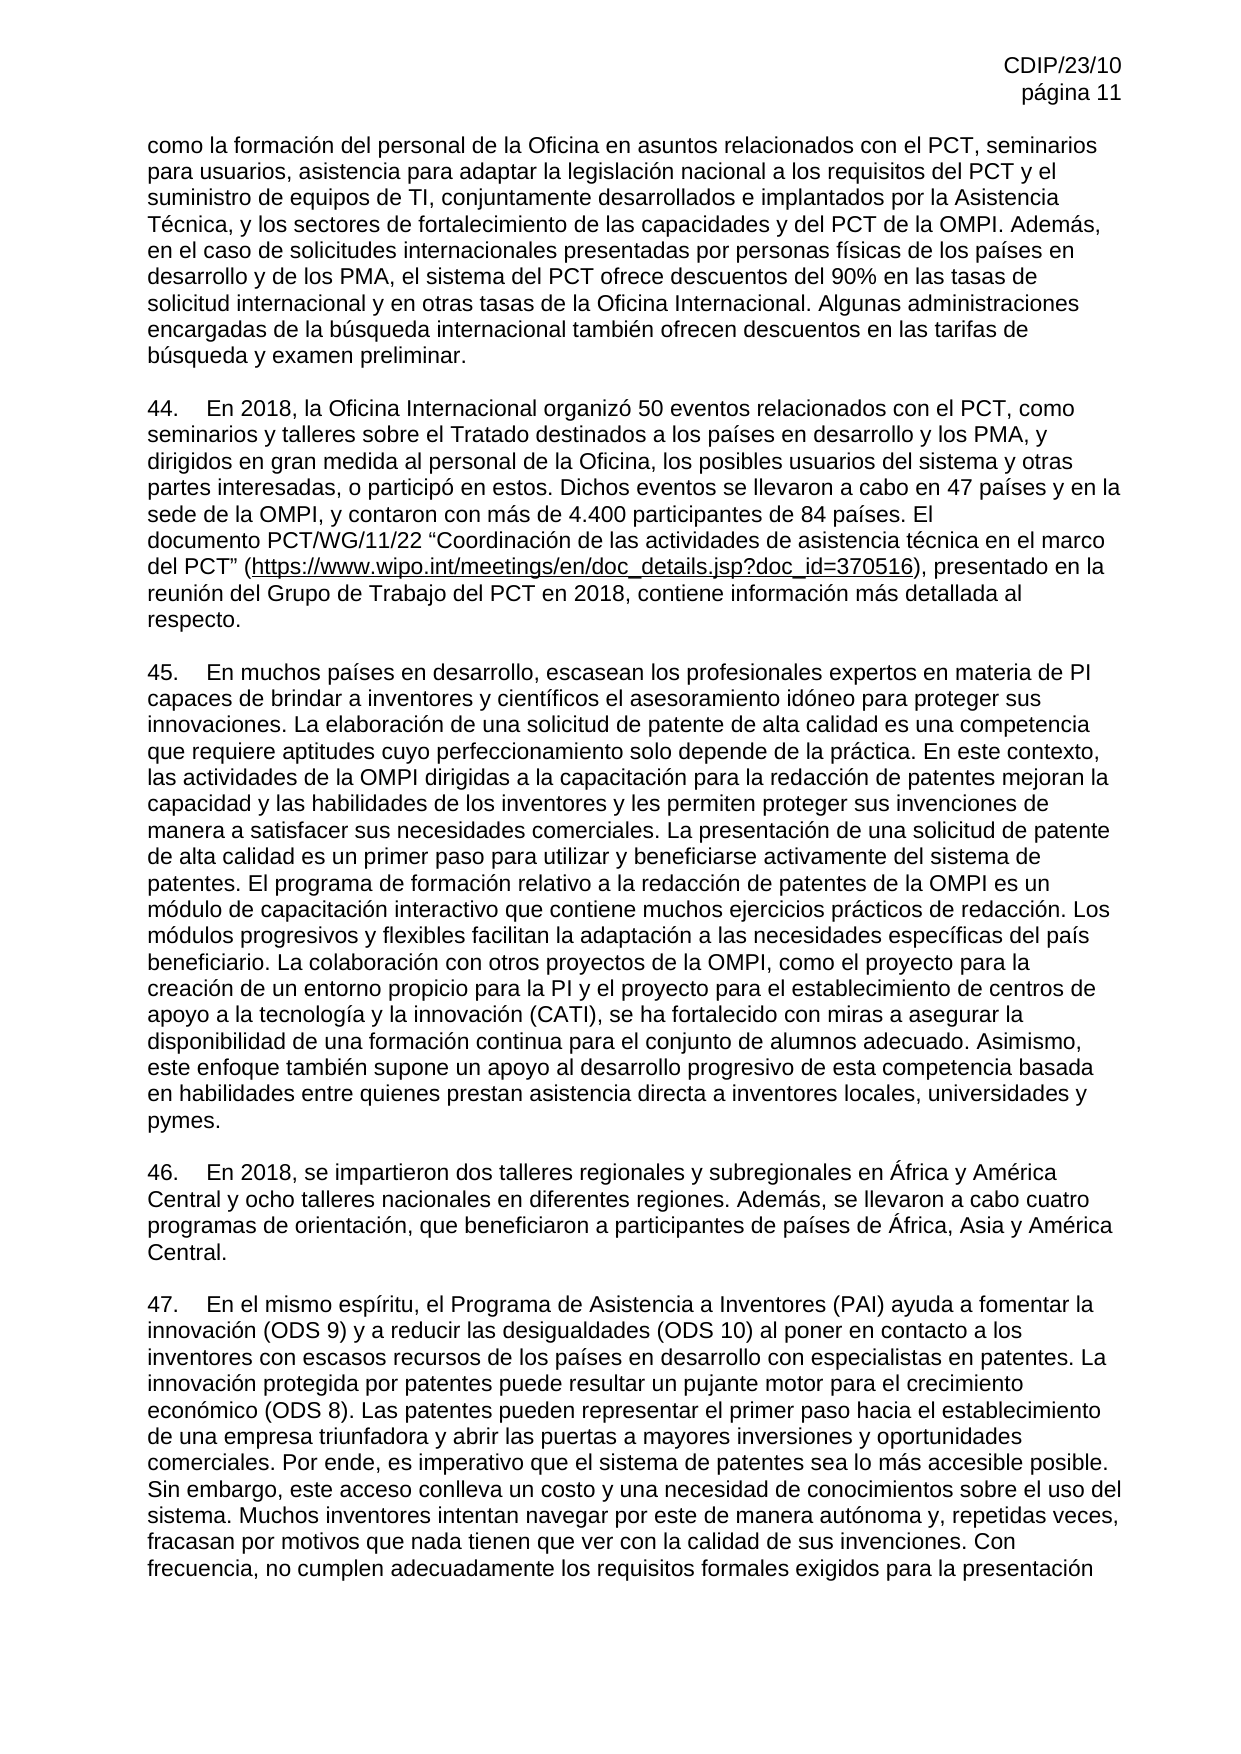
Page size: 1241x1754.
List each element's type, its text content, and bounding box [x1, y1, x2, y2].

list En muchos países en desarrollo, escasean los profesionales expertos en materia de PI capaces de brindar a inventores y científicos el asesoramiento idóneo para proteger sus innovaciones. La elaboración de una solicitud de patente de alta calidad es una competencia que requiere aptitudes cuyo perfeccionamiento solo depende de la práctica. En este contexto, las actividades de la OMPI dirigidas a la capacitación para la redacción de patentes mejoran la capacidad y las habilidades de los inventores y les permiten proteger sus invenciones de manera a satisfacer sus necesidades comerciales. La presentación de una solicitud de patente de alta calidad es un primer paso para utilizar y beneficiarse activamente del sistema de patentes. El programa de formación relativo a la redacción de patentes de la OMPI es un módulo de capacitación interactivo que contiene muchos ejercicios prácticos de redacción. Los módulos progresivos y flexibles facilitan la adaptación a las necesidades específicas del país beneficiario. La colaboración con otros proyectos de la OMPI, como el proyecto para la creación de un entorno propicio para la PI y el proyecto para el establecimiento de centros de apoyo a la tecnología y la innovación (CATI), se ha fortalecido con miras a asegurar la disponibilidad de una formación continua para el conjunto de alumnos adecuado. Asimismo, este enfoque también supone un apoyo al desarrollo progresivo de esta competencia basada en habilidades entre quienes prestan asistencia directa a inventores locales, universidades y pymes. [147, 659, 1122, 1133]
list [147, 132, 1122, 369]
list En 2018, se impartieron dos talleres regionales y subregionales en África y América Central y ocho talleres nacionales en diferentes regiones. Además, se llevaron a cabo cuatro programas de orientación, que beneficiaron a participantes de países de África, Asia y América Central. [147, 1159, 1122, 1265]
list En 2018, la Oficina Internacional organizó 50 eventos relacionados con el PCT, como seminarios y talleres sobre el Tratado destinados a los países en desarrollo y los PMA, y dirigidos en gran medida al personal de la Oficina, los posibles usuarios del sistema y otras partes interesadas, o participó en estos. Dichos eventos se llevaron a cabo en 47 países y en la sede de la OMPI, y contaron con más de 4.400 participantes de 84 países. El documento PCT/WG/11/22 “Coordinación de las actividades de asistencia técnica en el marco del PCT” (https://www.wipo.int/meetings/en/doc_details.jsp?doc_id=370516), presentado en la reunión del Grupo de Trabajo del PCT en 2018, contiene información más detallada al respecto. [147, 395, 1122, 632]
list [147, 1291, 1122, 1581]
